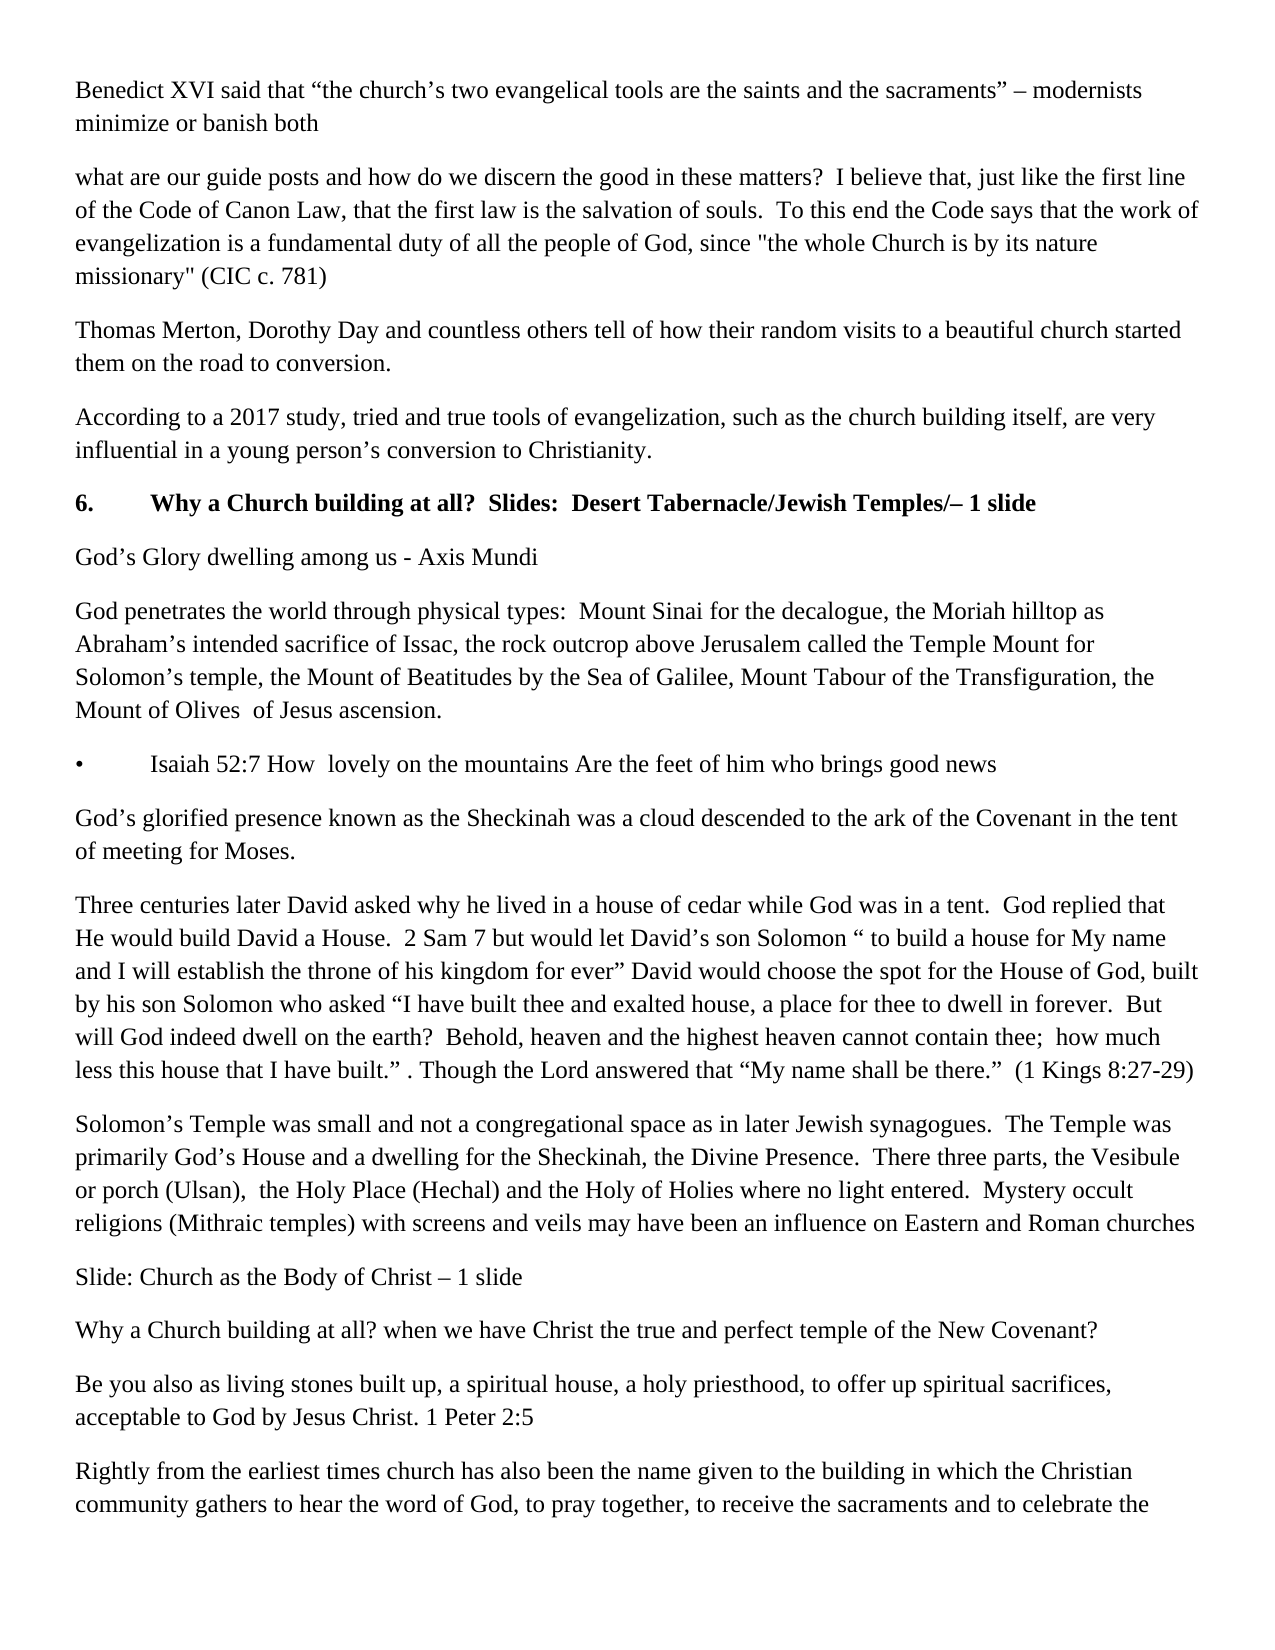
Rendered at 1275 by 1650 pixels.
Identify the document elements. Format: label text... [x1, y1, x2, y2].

text Benedict XVI said that “the church’s two evangelical tools are the saints and the sacraments” – modernists minimize or banish both [75, 75, 1200, 137]
text • Isaiah 52:7 How lovely on the mountains Are the feet of him who brings good news [75, 749, 1200, 778]
text 6. Why a Church building at all? Slides: Desert Tabernacle/Jewish Temples/– 1 slide [75, 488, 1200, 517]
text Be you also as living stones built up, a spiritual house, a holy priesthood, to offer up spiritual sacrifices, acceptable to God by Jesus Christ. 1 Peter 2:5 [75, 1369, 1200, 1431]
text God’s glorified presence known as the Sheckinah was a cloud descended to the ark of the Covenant in the tent of meeting for Moses. [75, 803, 1200, 865]
text God penetrates the world through physical types: Mount Sinai for the decalogue, the Moriah hilltop as Abraham’s intended sacrifice of Issac, the rock outcrop above Jerusalem called the Temple Mount for Solomon’s temple, the Mount of Beatitudes by the Sea of Galilee, Mount Tabour of the Transfiguration, the Mount of Olives of Jesus ascension. [75, 596, 1200, 724]
text Three centuries later David asked why he lived in a house of cedar while God was in a tent. God replied that He would build David a House. 2 Sam 7 but would let David’s son Solomon “ to build a house for My name and I will establish the throne of his kingdom for ever” David would choose the spot for the House of God, built by his son Solomon who asked “I have built thee and exalted house, a place for thee to dwell in forever. But will God indeed dwell on the earth? Behold, heaven and the highest heaven cannot contain thee; how much less this house that I have built.” . Though the Lord answered that “My name shall be there.” (1 Kings 8:27-29) [75, 890, 1200, 1084]
text what are our guide posts and how do we discern the good in these matters? I believe that, just like the first line of the Code of Canon Law, that the first law is the salvation of souls. To this end the Code says that the work of evangelization is a fundamental duty of all the people of God, since "the whole Church is by its nature missionary" (CIC c. 781) [75, 162, 1200, 290]
text Solomon’s Temple was small and not a congregational space as in later Jewish synagogues. The Temple was primarily God’s House and a dwelling for the Sheckinah, the Divine Presence. There three parts, the Vesibule or porch (Ulsan), the Holy Place (Hechal) and the Holy of Holies where no light entered. Mystery occult religions (Mithraic temples) with screens and veils may have been an influence on Eastern and Roman churches [75, 1109, 1200, 1237]
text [75, 1456, 1200, 1518]
text Slide: Church as the Body of Christ – 1 slide [75, 1262, 1200, 1291]
text God’s Glory dwelling among us - Axis Mundi [75, 542, 1200, 571]
text Why a Church building at all? when we have Christ the true and perfect temple of the New Covenant? [75, 1316, 1200, 1344]
text Thomas Merton, Dorothy Day and countless others tell of how their random visits to a beautiful church started them on the road to conversion. [75, 315, 1200, 377]
text According to a 2017 study, tried and true tools of evangelization, such as the church building itself, are very influential in a young person’s conversion to Christianity. [75, 402, 1200, 463]
